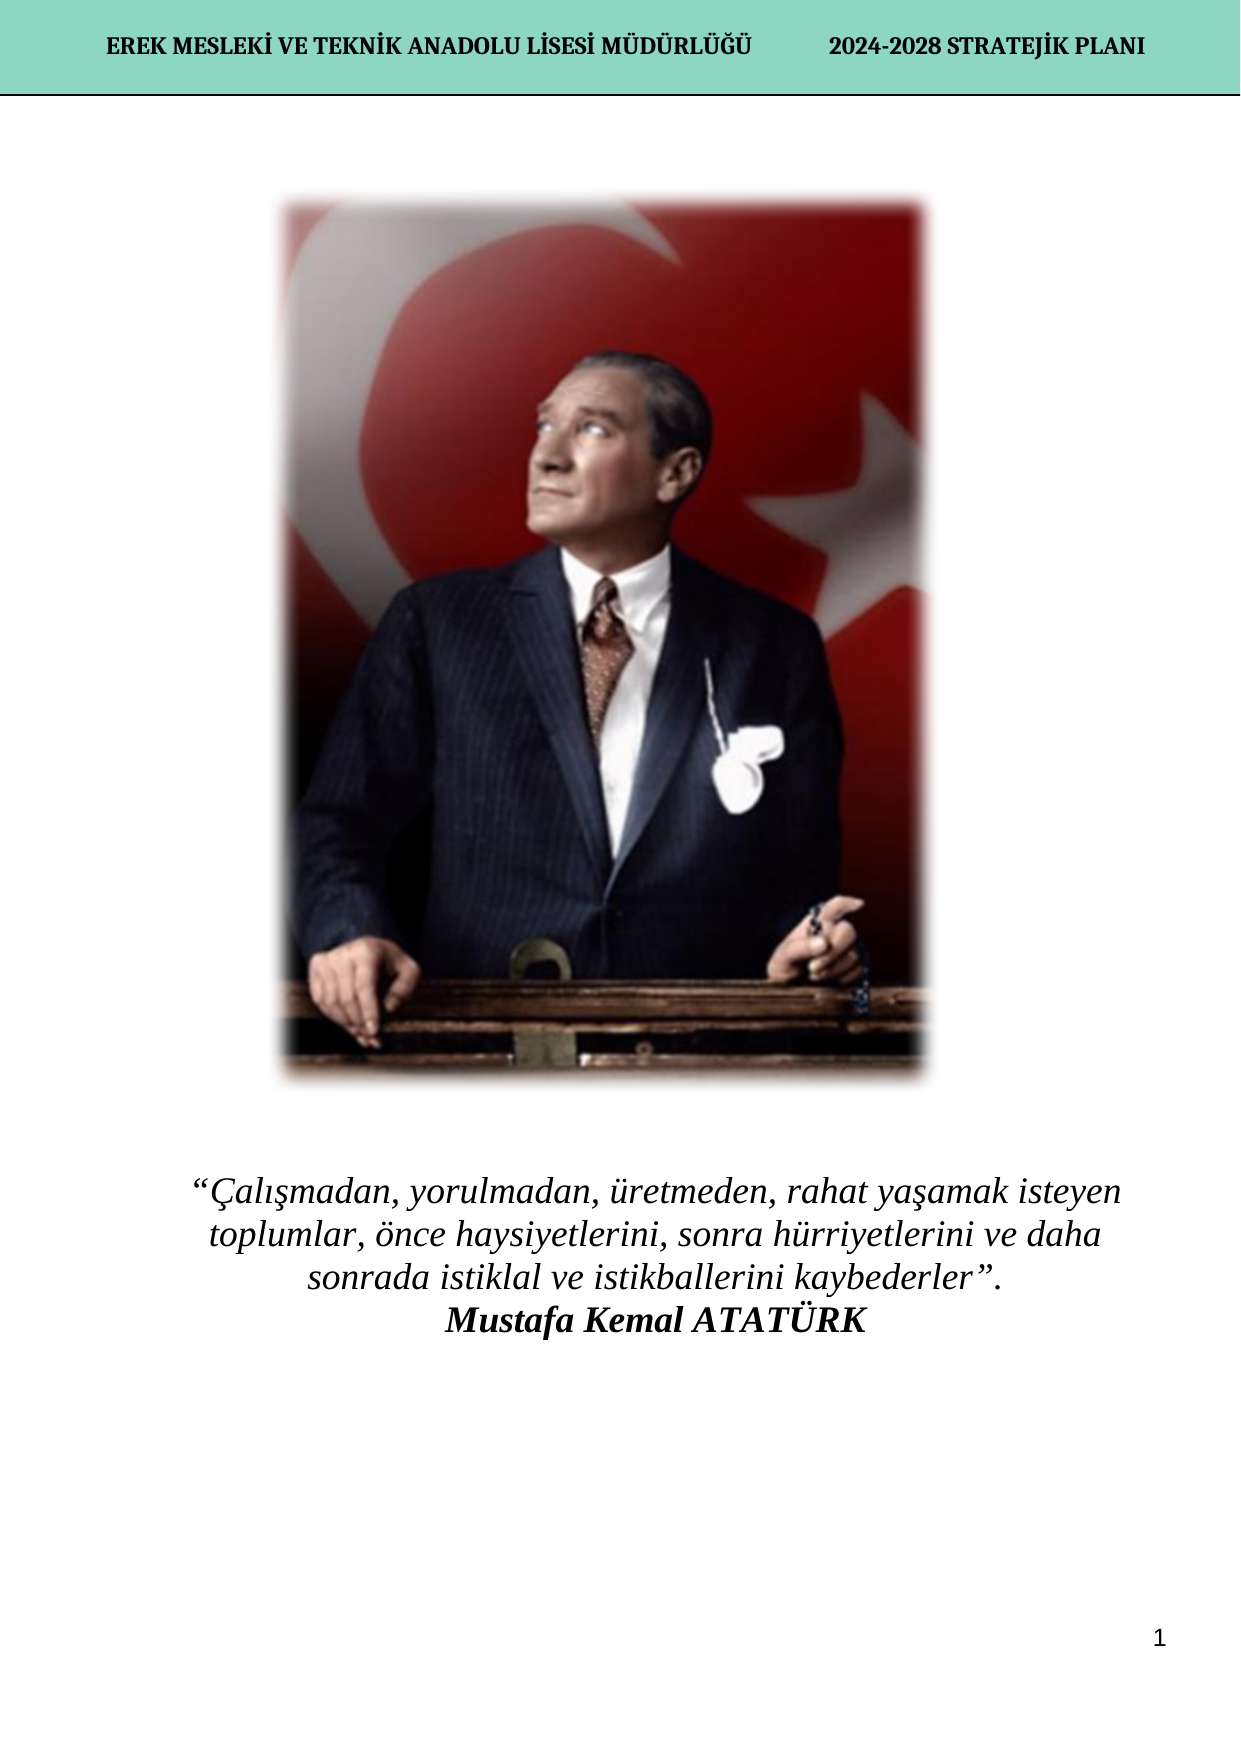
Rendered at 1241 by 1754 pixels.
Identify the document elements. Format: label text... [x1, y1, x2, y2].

text “Çalışmadan, yorulmadan, üretmeden, rahat yaşamak isteyen toplumlar, önce haysiyetlerini, sonra hürriyetlerini ve daha sonrada istiklal ve istikballerini kaybederler”. [148, 1168, 1167, 1298]
picture [296, 215, 911, 1065]
text Mustafa Kemal ATATÜRK [148, 1298, 1167, 1341]
